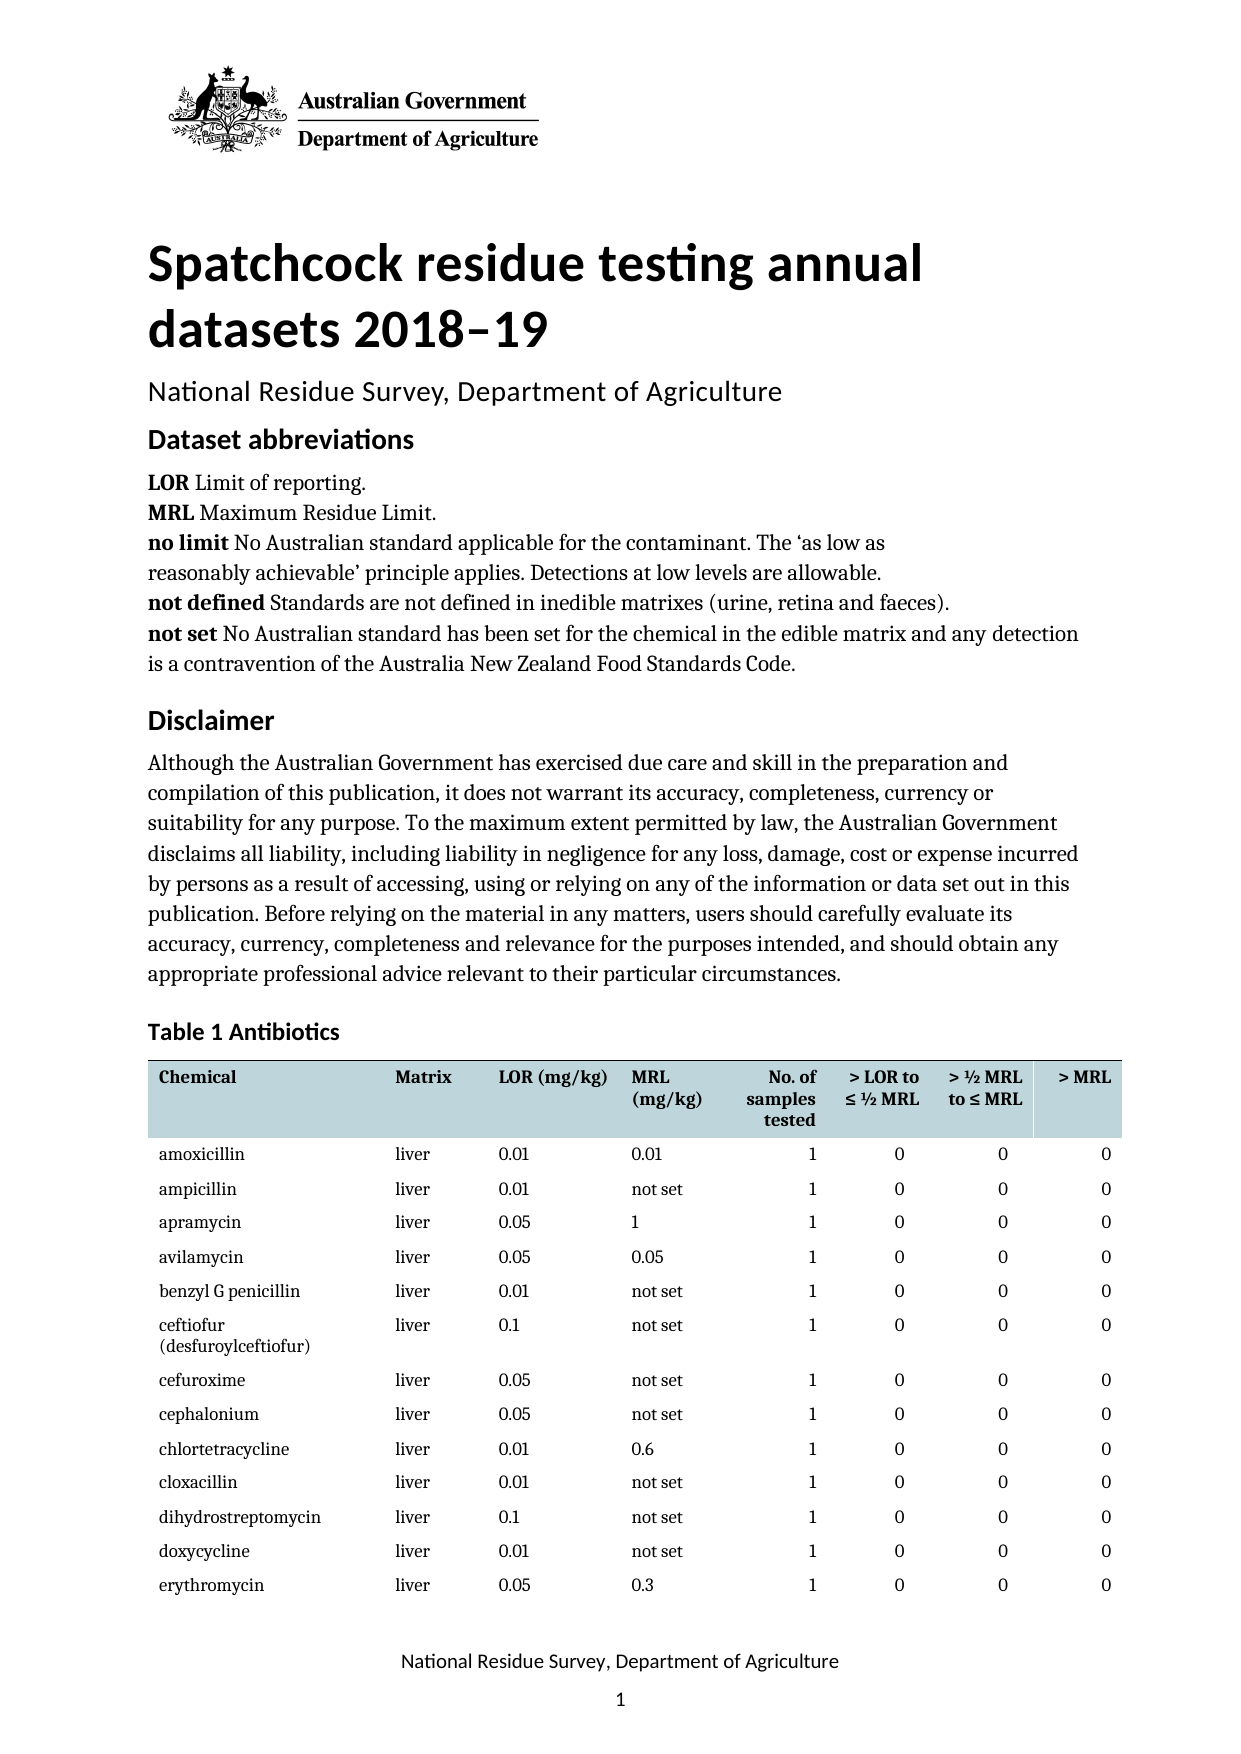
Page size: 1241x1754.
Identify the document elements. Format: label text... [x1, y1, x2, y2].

table_header Chemical [148, 1061, 384, 1138]
table_cell apramycin [148, 1206, 384, 1240]
table_cell 0 [915, 1534, 1019, 1568]
table_cell liver [384, 1466, 487, 1500]
table_cell doxycycline [148, 1534, 384, 1568]
table_cell ceftiofur (desfuroylceftiofur) [148, 1308, 384, 1364]
table_cell 0 [1019, 1398, 1122, 1432]
table_cell 0 [827, 1308, 915, 1364]
table_cell 1 [738, 1138, 827, 1172]
table_cell 0.6 [620, 1432, 738, 1466]
table_header > LOR to ≤ ½ MRL [827, 1061, 930, 1138]
table_cell 1 [738, 1206, 827, 1240]
table_cell 0 [915, 1364, 1019, 1398]
table_cell avilamycin [148, 1240, 384, 1274]
table_cell liver [384, 1172, 487, 1206]
text Table 1 Antibiotics [148, 1016, 1092, 1047]
table_cell liver [384, 1308, 487, 1364]
table_cell 0.01 [487, 1274, 620, 1308]
table_cell 0 [827, 1172, 915, 1206]
table_cell 0 [915, 1308, 1019, 1364]
table_cell not set [620, 1274, 738, 1308]
table_header No. of samples tested [724, 1061, 827, 1138]
table_cell 0.1 [487, 1500, 620, 1534]
picture [147, 59, 551, 170]
table_cell 1 [738, 1534, 827, 1568]
table_cell 0 [827, 1240, 915, 1274]
table_cell 0 [915, 1432, 1019, 1466]
table_cell 0 [1019, 1240, 1122, 1274]
table_header Matrix [384, 1061, 487, 1138]
table_cell 0 [1019, 1172, 1122, 1206]
table_cell 0.01 [620, 1138, 738, 1172]
table_cell 0 [915, 1398, 1019, 1432]
table_cell 0 [1019, 1274, 1122, 1308]
table_cell 0 [827, 1568, 915, 1602]
table_cell 0 [915, 1500, 1019, 1534]
table_cell 0 [1019, 1206, 1122, 1240]
table_cell erythromycin [148, 1568, 384, 1602]
table_cell 1 [738, 1308, 827, 1364]
table_cell 0.05 [487, 1206, 620, 1240]
table_cell 0.05 [620, 1240, 738, 1274]
text MRL Maximum Residue Limit. [148, 499, 1092, 526]
table_cell 0.01 [487, 1466, 620, 1500]
text no limit No Australian standard applicable for the contaminant. The ‘as low as reasonably achievable’ principle applies. Detections at low levels are allowable. [148, 530, 1092, 586]
table_cell 0 [915, 1568, 1019, 1602]
table_cell 0.01 [487, 1432, 620, 1466]
table_cell liver [384, 1206, 487, 1240]
subtitle Dataset abbreviations [148, 421, 1092, 457]
subtitle National Residue Survey, Department of Agriculture [148, 373, 1092, 409]
table_header MRL (mg/kg) [620, 1061, 724, 1138]
table_cell not set [620, 1308, 738, 1364]
table_cell 0.1 [487, 1308, 620, 1364]
table_cell 0 [827, 1274, 915, 1308]
table_cell dihydrostreptomycin [148, 1500, 384, 1534]
table_cell 0 [915, 1466, 1019, 1500]
table_cell 0 [1019, 1500, 1122, 1534]
table_cell not set [620, 1364, 738, 1398]
table_cell 1 [738, 1568, 827, 1602]
text Although the Australian Government has exercised due care and skill in the preparation and compilation of this publication, it does not warrant its accuracy, completeness, currency or suitability for any purpose. To the maximum extent permitted by law, the Australian Government disclaims all liability, including liability in negligence for any loss, damage, cost or expense incurred by persons as a result of accessing, using or relying on any of the information or data set out in this publication. Before relying on the material in any matters, users should carefully evaluate its accuracy, currency, completeness and relevance for the purposes intended, and should obtain any appropriate professional advice relevant to their particular circumstances. [148, 750, 1092, 988]
table_cell 0 [1019, 1432, 1122, 1466]
table_cell 0.01 [487, 1534, 620, 1568]
table_cell liver [384, 1432, 487, 1466]
table_cell 0 [827, 1364, 915, 1398]
table_cell 0.01 [487, 1138, 620, 1172]
table_cell not set [620, 1398, 738, 1432]
table_header > MRL [1034, 1061, 1122, 1138]
table_cell 0 [915, 1274, 1019, 1308]
table_cell cefuroxime [148, 1364, 384, 1398]
table_cell 0.05 [487, 1364, 620, 1398]
table_cell 0 [1019, 1466, 1122, 1500]
table_cell 0 [915, 1172, 1019, 1206]
table_cell chlortetracycline [148, 1432, 384, 1466]
table_cell 0 [915, 1206, 1019, 1240]
table_cell liver [384, 1240, 487, 1274]
subtitle Disclaimer [148, 702, 1092, 737]
table_cell cloxacillin [148, 1466, 384, 1500]
table_cell not set [620, 1466, 738, 1500]
table_cell 0 [1019, 1308, 1122, 1364]
table_cell 0 [1019, 1534, 1122, 1568]
table_cell 1 [738, 1500, 827, 1534]
table_cell liver [384, 1274, 487, 1308]
table_cell 1 [620, 1206, 738, 1240]
table_cell 1 [738, 1364, 827, 1398]
table_cell 0 [1019, 1364, 1122, 1398]
table_cell amoxicillin [148, 1138, 384, 1172]
table_cell cephalonium [148, 1398, 384, 1432]
subtitle Spatchcock residue testing annual datasets 2018–19 [148, 228, 1092, 361]
table_cell 0 [1019, 1138, 1122, 1172]
table_cell 0.3 [620, 1568, 738, 1602]
text LOR Limit of reporting. [148, 469, 1092, 496]
table_cell 0 [827, 1398, 915, 1432]
table_cell liver [384, 1364, 487, 1398]
table_cell liver [384, 1138, 487, 1172]
table_cell not set [620, 1534, 738, 1568]
table_cell 0 [915, 1240, 1019, 1274]
table_cell not set [620, 1172, 738, 1206]
table_cell liver [384, 1500, 487, 1534]
table_cell 0 [915, 1138, 1019, 1172]
table_cell liver [384, 1568, 487, 1602]
table_cell 0.05 [487, 1568, 620, 1602]
table_cell 0 [827, 1432, 915, 1466]
text not defined Standards are not defined in inedible matrixes (urine, retina and faeces). [148, 590, 1092, 617]
table_cell 0 [827, 1534, 915, 1568]
table_cell 0 [827, 1500, 915, 1534]
table_cell 0 [1019, 1568, 1122, 1602]
table_cell not set [620, 1500, 738, 1534]
table_cell 1 [738, 1240, 827, 1274]
table_cell liver [384, 1398, 487, 1432]
table_cell 0 [827, 1206, 915, 1240]
table_header LOR (mg/kg) [487, 1061, 620, 1138]
table_cell 0 [827, 1138, 915, 1172]
table_cell 0 [827, 1466, 915, 1500]
table_cell 1 [738, 1172, 827, 1206]
table_cell 0.01 [487, 1172, 620, 1206]
table_cell 0.05 [487, 1240, 620, 1274]
table_cell 1 [738, 1432, 827, 1466]
table_cell 1 [738, 1398, 827, 1432]
table_header > ½ MRL to ≤ MRL [930, 1061, 1033, 1138]
table_cell 1 [738, 1274, 827, 1308]
table_cell ampicillin [148, 1172, 384, 1206]
table_cell benzyl G penicillin [148, 1274, 384, 1308]
table_cell liver [384, 1534, 487, 1568]
table_cell 0.05 [487, 1398, 620, 1432]
text not set No Australian standard has been set for the chemical in the edible matrix and any detection is a contravention of the Australia New Zealand Food Standards Code. [148, 620, 1092, 677]
table_cell 1 [738, 1466, 827, 1500]
